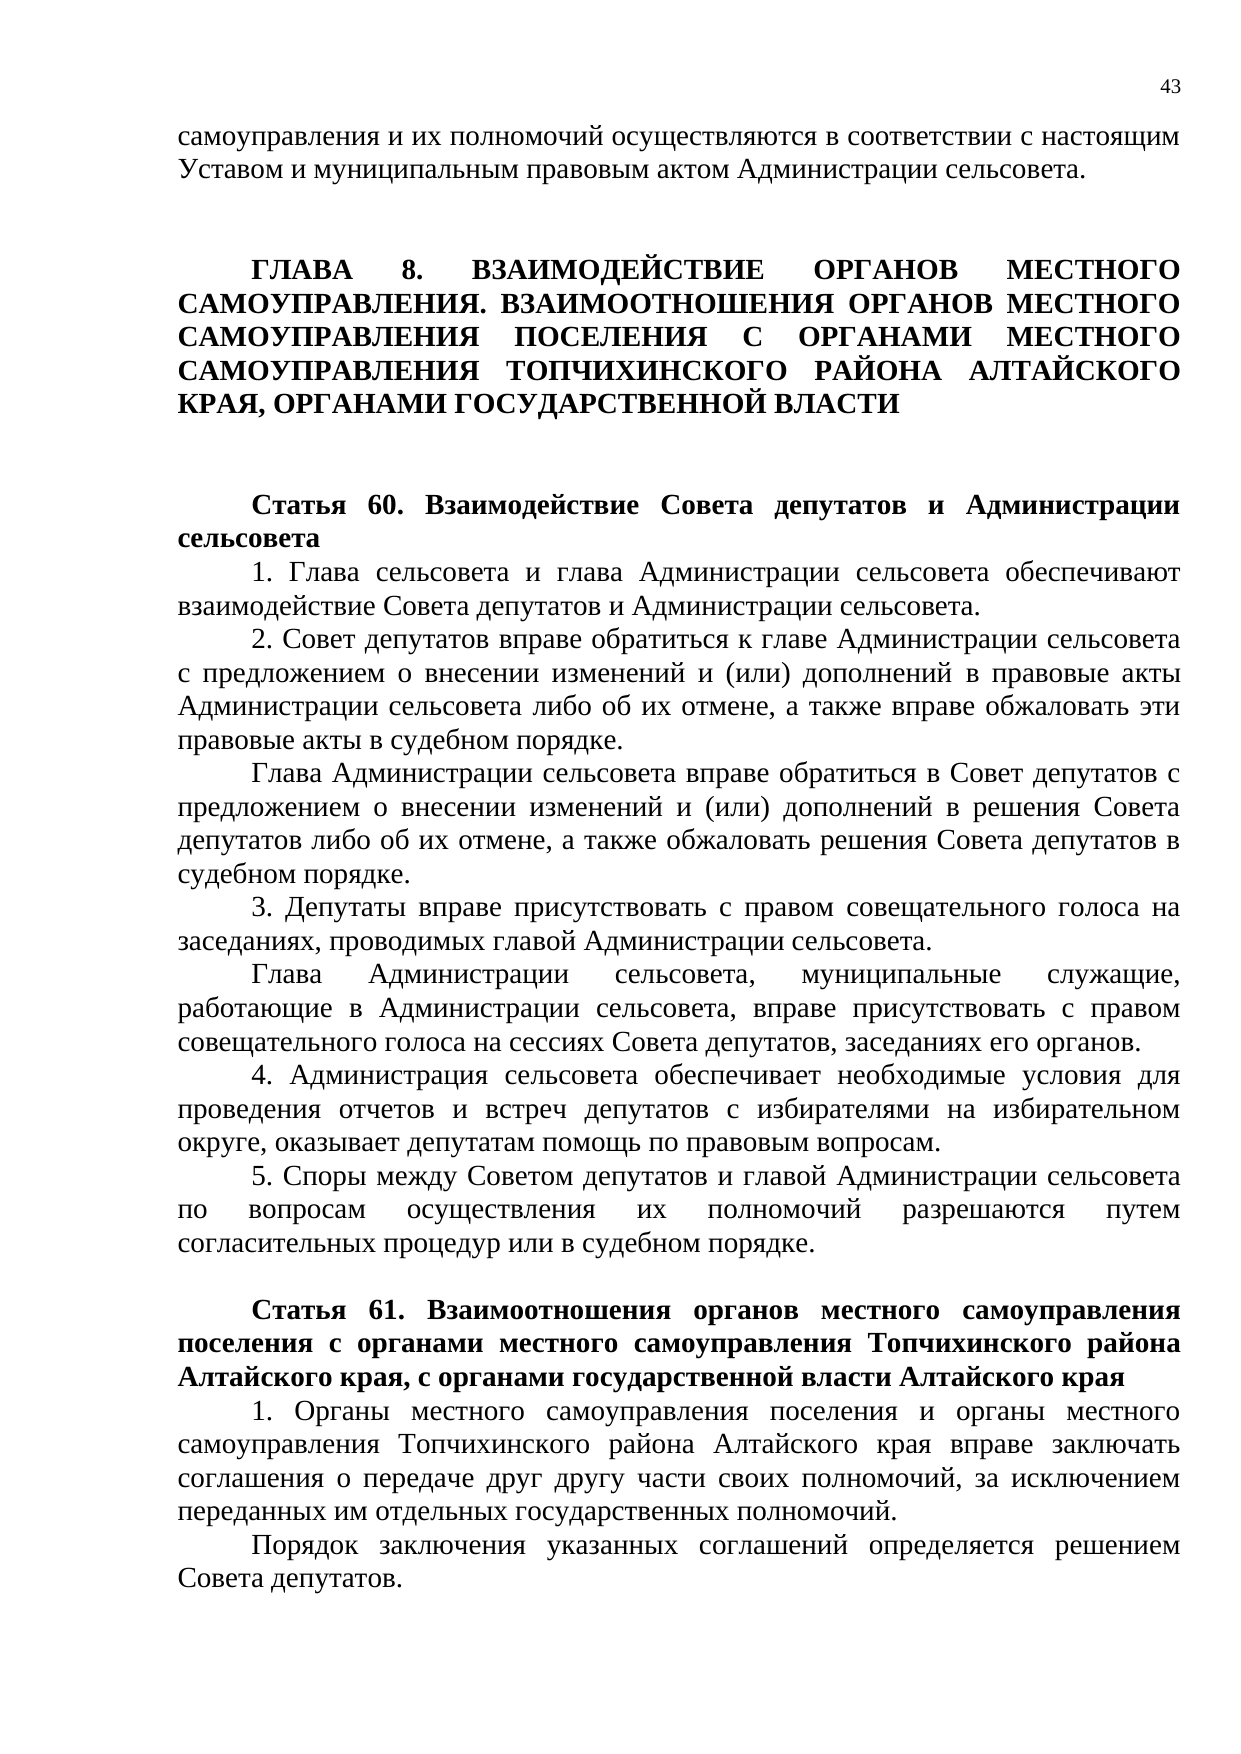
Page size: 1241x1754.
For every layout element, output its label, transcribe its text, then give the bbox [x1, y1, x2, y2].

text ГЛАВА 8. ВЗАИМОДЕЙСТВИЕ ОРГАНОВ МЕСТНОГО САМОУПРАВЛЕНИЯ. ВЗАИМООТНОШЕНИЯ ОРГАНОВ МЕСТНОГО САМОУПРАВЛЕНИЯ ПОСЕЛЕНИЯ С ОРГАНАМИ МЕСТНОГО САМОУПРАВЛЕНИЯ ТОПЧИХИНСКОГО РАЙОНА АЛТАЙСКОГО КРАЯ, ОРГАНАМИ ГОСУДАРСТВЕННОЙ ВЛАСТИ [177, 252, 1181, 420]
text 5. Споры между Советом депутатов и главой Администрации сельсовета по вопросам осуществления их полномочий разрешаются путем согласительных процедур или в судебном порядке. [177, 1158, 1181, 1258]
text 4. Администрация сельсовета обеспечивает необходимые условия для проведения отчетов и встреч депутатов с избирателями на избирательном округе, оказывает депутатам помощь по правовым вопросам. [177, 1057, 1181, 1158]
text 1. Глава сельсовета и глава Администрации сельсовета обеспечивают взаимодействие Совета депутатов и Администрации сельсовета. [177, 554, 1181, 621]
text 2. Совет депутатов вправе обратиться к главе Администрации сельсовета с предложением о внесении изменений и (или) дополнений в правовые акты Администрации сельсовета либо об их отмене, а также вправе обжаловать эти правовые акты в судебном порядке. [177, 621, 1181, 755]
text Статья 60. Взаимодействие Совета депутатов и Администрации сельсовета [177, 487, 1181, 554]
text Статья 61. Взаимоотношения органов местного самоуправления поселения с органами местного самоуправления Топчихинского района Алтайского края, с органами государственной власти Алтайского края [177, 1292, 1181, 1393]
text Глава Администрации сельсовета вправе обратиться в Совет депутатов с предложением о внесении изменений и (или) дополнений в решения Совета депутатов либо об их отмене, а также обжаловать решения Совета депутатов в судебном порядке. [177, 755, 1181, 889]
text 3. Депутаты вправе присутствовать с правом совещательного голоса на заседаниях, проводимых главой Администрации сельсовета. [177, 889, 1181, 957]
text 1. Органы местного самоуправления поселения и органы местного самоуправления Топчихинского района Алтайского края вправе заключать соглашения о передаче друг другу части своих полномочий, за исключением переданных им отдельных государственных полномочий. [177, 1393, 1181, 1527]
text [177, 118, 1181, 185]
text Глава Администрации сельсовета, муниципальные служащие, работающие в Администрации сельсовета, вправе присутствовать с правом совещательного голоса на сессиях Совета депутатов, заседаниях его органов. [177, 957, 1181, 1057]
text Порядок заключения указанных соглашений определяется решением Совета депутатов. [177, 1527, 1181, 1594]
